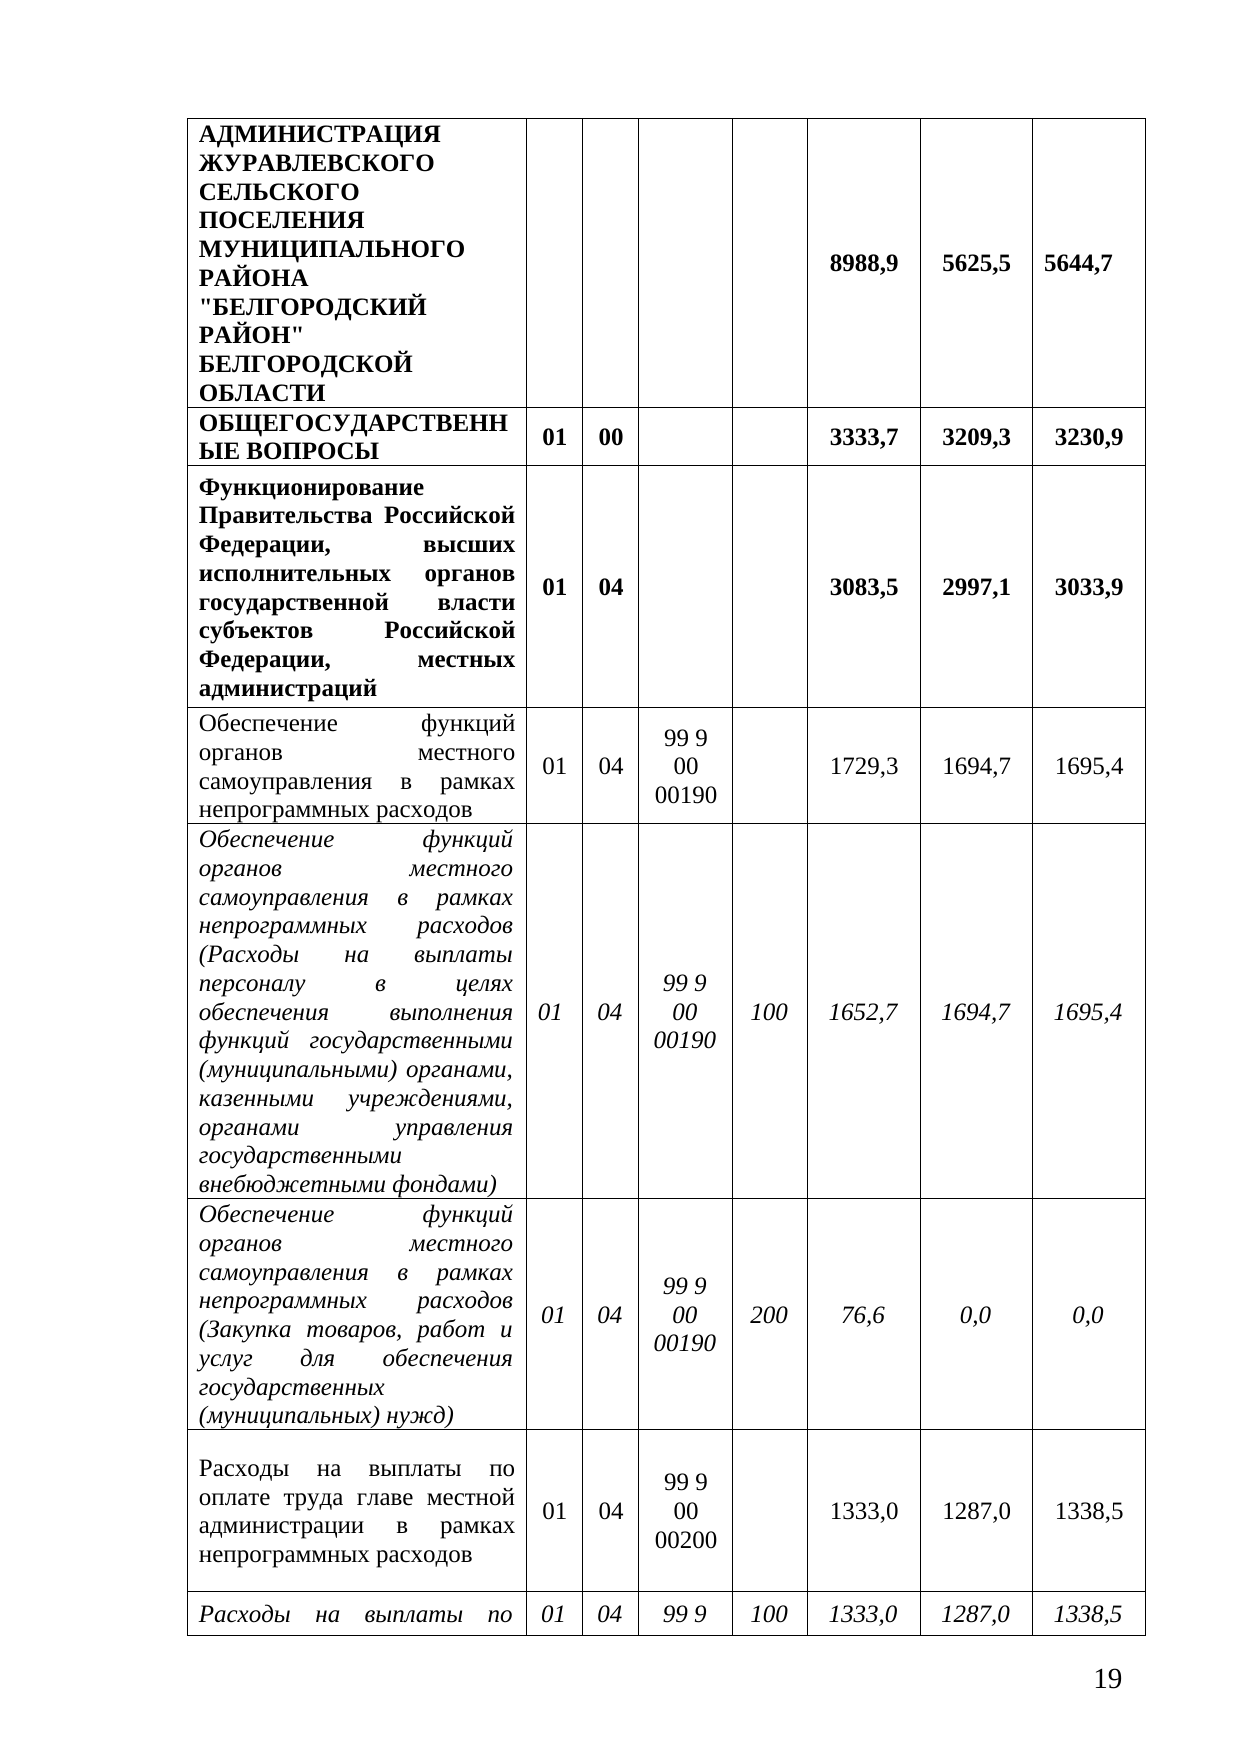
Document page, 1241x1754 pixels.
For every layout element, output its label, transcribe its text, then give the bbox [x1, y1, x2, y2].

table_cell 1287,0 [921, 1430, 1032, 1591]
table_cell 3033,9 [1033, 466, 1145, 707]
table_cell 1695,4 [1033, 824, 1145, 1198]
table_cell Обеспечение функций органов местного самоуправления в рамках непрограммных расходов [188, 708, 526, 823]
table_cell Обеспечение функций органов местного самоуправления в рамках непрограммных расходов (Закупка товаров, работ и услуг для обеспечения государственных (муниципальных) нужд) [188, 1199, 526, 1429]
table_cell 04 [583, 1592, 638, 1635]
table_cell 3083,5 [808, 466, 920, 707]
table_cell 1652,7 [808, 824, 920, 1198]
table_cell 1287,0 [921, 1592, 1032, 1635]
table_cell 01 [527, 1199, 582, 1429]
table_cell [733, 708, 807, 823]
table_cell [733, 408, 807, 465]
table_cell Расходы на выплаты по оплате труда главе местной администрации в рамках непрограммных расходов [188, 1430, 526, 1591]
table_cell 1333,0 [808, 1592, 920, 1635]
table_cell 1333,0 [808, 1430, 920, 1591]
table_cell [639, 119, 732, 407]
table_cell [733, 119, 807, 407]
table_cell АДМИНИСТРАЦИЯ ЖУРАВЛЕВСКОГО СЕЛЬСКОГО ПОСЕЛЕНИЯ МУНИЦИПАЛЬНОГО РАЙОНА "БЕЛГОРОДСКИЙ РАЙОН" БЕЛГОРОДСКОЙ ОБЛАСТИ [188, 119, 526, 407]
table_cell 99 9 00 00190 [639, 708, 732, 823]
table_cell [188, 1592, 526, 1635]
table_cell 99 9 00 00200 [639, 1592, 732, 1635]
table_cell 1694,7 [921, 708, 1032, 823]
table_cell 76,6 [808, 1199, 920, 1429]
table_cell ОБЩЕГОСУДАРСТВЕННЫЕ ВОПРОСЫ [188, 408, 526, 465]
table_cell 04 [583, 708, 638, 823]
table_cell 04 [583, 824, 638, 1198]
table_cell 100 [733, 824, 807, 1198]
table_cell [733, 1430, 807, 1591]
table_cell [733, 466, 807, 707]
table_cell [527, 119, 582, 407]
table_cell 01 [527, 1592, 582, 1635]
table_cell 8988,9 [808, 119, 920, 407]
table_cell 01 [527, 708, 582, 823]
table_cell 04 [583, 1430, 638, 1591]
table_cell Функционирование Правительства Российской Федерации, высших исполнительных органов государственной власти субъектов Российской Федерации, местных администраций [188, 466, 526, 707]
table_cell 01 [527, 466, 582, 707]
table_cell 5625,5 [921, 119, 1032, 407]
table_cell 1695,4 [1033, 708, 1145, 823]
table_cell 1729,3 [808, 708, 920, 823]
table_cell 99 9 00 00200 [639, 1430, 732, 1591]
table_cell 01 [527, 824, 582, 1198]
table_cell 1338,5 [1033, 1592, 1145, 1635]
table_cell 3333,7 [808, 408, 920, 465]
table_cell 99 9 00 00190 [639, 1199, 732, 1429]
table_cell Обеспечение функций органов местного самоуправления в рамках непрограммных расходов (Расходы на выплаты персоналу в целях обеспечения выполнения функций государственными (муниципальными) органами, казенными учреждениями, органами управления государственными внебюджетными фондами) [188, 824, 526, 1198]
table_cell 1338,5 [1033, 1430, 1145, 1591]
table_cell 0,0 [921, 1199, 1032, 1429]
table_cell [583, 119, 638, 407]
table_cell 5644,7 [1033, 119, 1145, 407]
table_cell [639, 408, 732, 465]
table_cell 0,0 [1033, 1199, 1145, 1429]
table_cell 00 [583, 408, 638, 465]
table_cell 100 [733, 1592, 807, 1635]
table_cell 1694,7 [921, 824, 1032, 1198]
table_cell 04 [583, 1199, 638, 1429]
table_cell 01 [527, 408, 582, 465]
table_cell 3209,3 [921, 408, 1032, 465]
table_cell 3230,9 [1033, 408, 1145, 465]
table_cell 01 [527, 1430, 582, 1591]
table_cell [639, 466, 732, 707]
table_cell 04 [583, 466, 638, 707]
table_cell 200 [733, 1199, 807, 1429]
table_cell 99 9 00 00190 [639, 824, 732, 1198]
table_cell 2997,1 [921, 466, 1032, 707]
